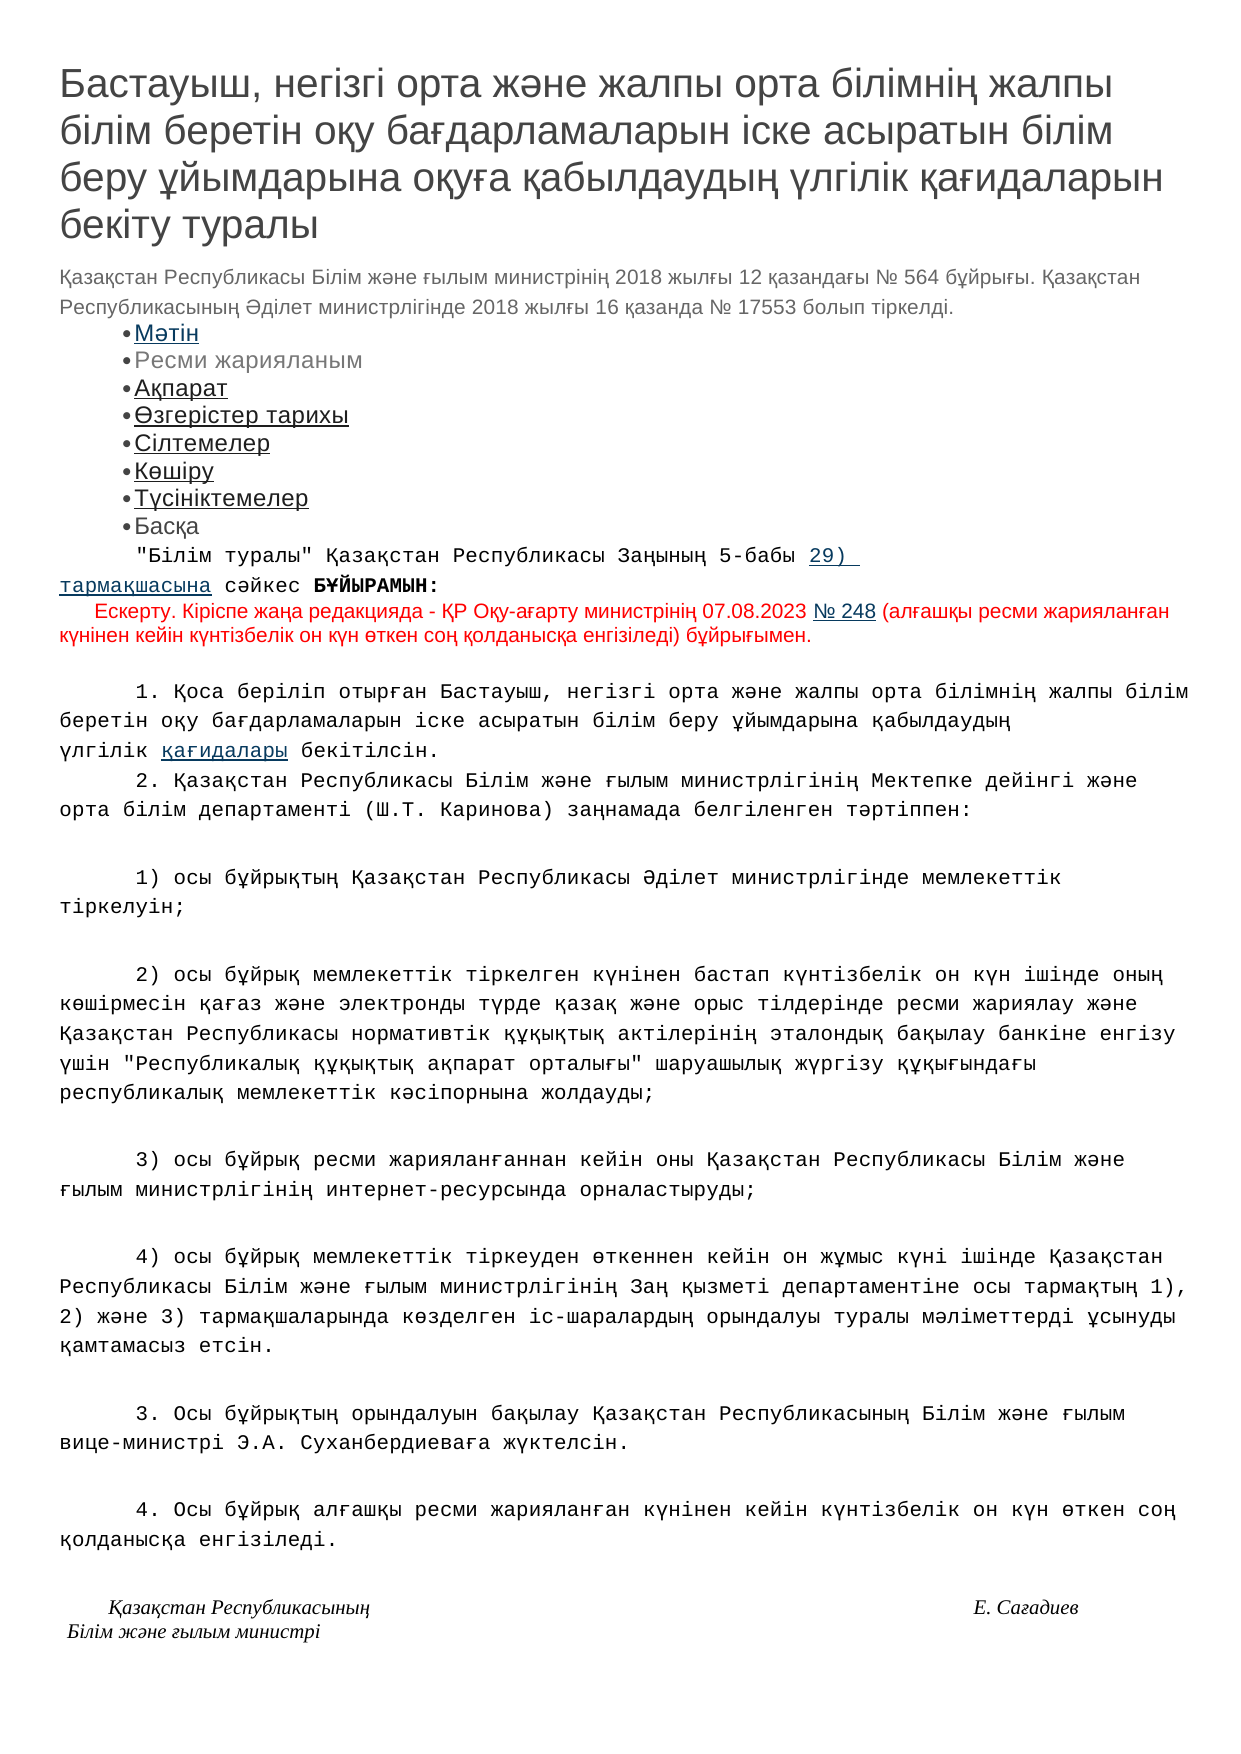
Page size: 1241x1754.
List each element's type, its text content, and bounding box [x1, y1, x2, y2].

list Мәтін [123, 318, 1196, 346]
text 1) осы бұйрықтың Қазақстан Республикасы Әділет министрлігінде мемлекеттік тіркелуін; [59, 861, 1196, 920]
text 1. Қоса беріліп отырған Бастауыш, негізгі орта және жалпы орта білімнің жалпы білім беретін оқу бағдарламаларын іске асыратын білім беру ұйымдарына қабылдаудың үлгілік қағидалары бекітілсін. [59, 675, 1196, 764]
text "Білім туралы" Қазақстан Республикасы Заңының 5-бабы 29) тармақшасына сәйкес БҰЙЫРАМЫН: [59, 539, 1196, 599]
text 4) осы бұйрық мемлекеттік тіркеуден өткеннен кейін он жұмыс күні ішінде Қазақстан Республикасы Білім және ғылым министрлігінің Заң қызметі департаментіне осы тармақтың 1), 2) және 3) тармақшаларында көзделген іс-шаралардың орындалуы туралы мәліметтерді ұсынуды қамтамасыз етсін. [59, 1240, 1196, 1359]
list Басқа [123, 512, 1196, 539]
table_header Қазақстан Республикасының Білім және ғылым министрі [59, 1590, 966, 1648]
list Көшіру [123, 457, 1196, 484]
text 4. Осы бұйрық алғашқы ресми жарияланған күнінен кейін күнтізбелік он күн өткен соң қолданысқа енгізіледі. [59, 1493, 1196, 1553]
text 2. Қазақстан Республикасы Білім және ғылым министрлігінің Мектепке дейінгі және орта білім департаменті (Ш.Т. Каринова) заңнамада белгіленген тәртіппен: [59, 764, 1196, 823]
list Түсініктемелер [123, 484, 1196, 512]
list Өзгерістер тарихы [123, 401, 1196, 429]
text Ескерту. Кіріспе жаңа редакцияда - ҚР Оқу-ағарту министрінің 07.08.2023 № 248 (алғашқы ресми жарияланған күнінен кейін күнтізбелік он күн өткен соң қолданысқа енгізіледі) бұйрығымен. [59, 599, 1196, 675]
list Ақпарат [123, 374, 1196, 401]
text 3) осы бұйрық ресми жарияланғаннан кейін оны Қазақстан Республикасы Білім және ғылым министрлігінің интернет-ресурсында орналастыруды; [59, 1143, 1196, 1203]
table_header Е. Сағадиев [966, 1590, 1240, 1648]
list Сілтемелер [123, 429, 1196, 457]
text 3. Осы бұйрықтың орындалуын бақылау Қазақстан Республикасының Білім және ғылым вице-министрі Э.А. Суханбердиеваға жүктелсін. [59, 1397, 1196, 1456]
text Бастауыш, негізгі орта және жалпы орта білімнің жалпы білім беретін оқу бағдарламаларын іске асыратын білім беру ұйымдарына оқуға қабылдаудың үлгілік қағидаларын бекіту туралы [59, 59, 1196, 247]
text 2) осы бұйрық мемлекеттік тіркелген күнінен бастап күнтізбелік он күн ішінде оның көшірмесін қағаз және электронды түрде қазақ және орыс тілдерінде ресми жариялау және Қазақстан Республикасы нормативтік құқықтық актілерінің эталондық бақылау банкіне енгізу үшін "Республикалық құқықтық ақпарат орталығы" шаруашылық жүргізу құқығындағы республикалық мемлекеттік кәсіпорнына жолдауды; [59, 957, 1196, 1106]
text Қазақстан Республикасы Білім және ғылым министрінің 2018 жылғы 12 қазандағы № 564 бұйрығы. Қазақстан Республикасының Әділет министрлігінде 2018 жылғы 16 қазанда № 17553 болып тіркелді. [59, 259, 1196, 318]
list Ресми жарияланым [123, 346, 1196, 374]
